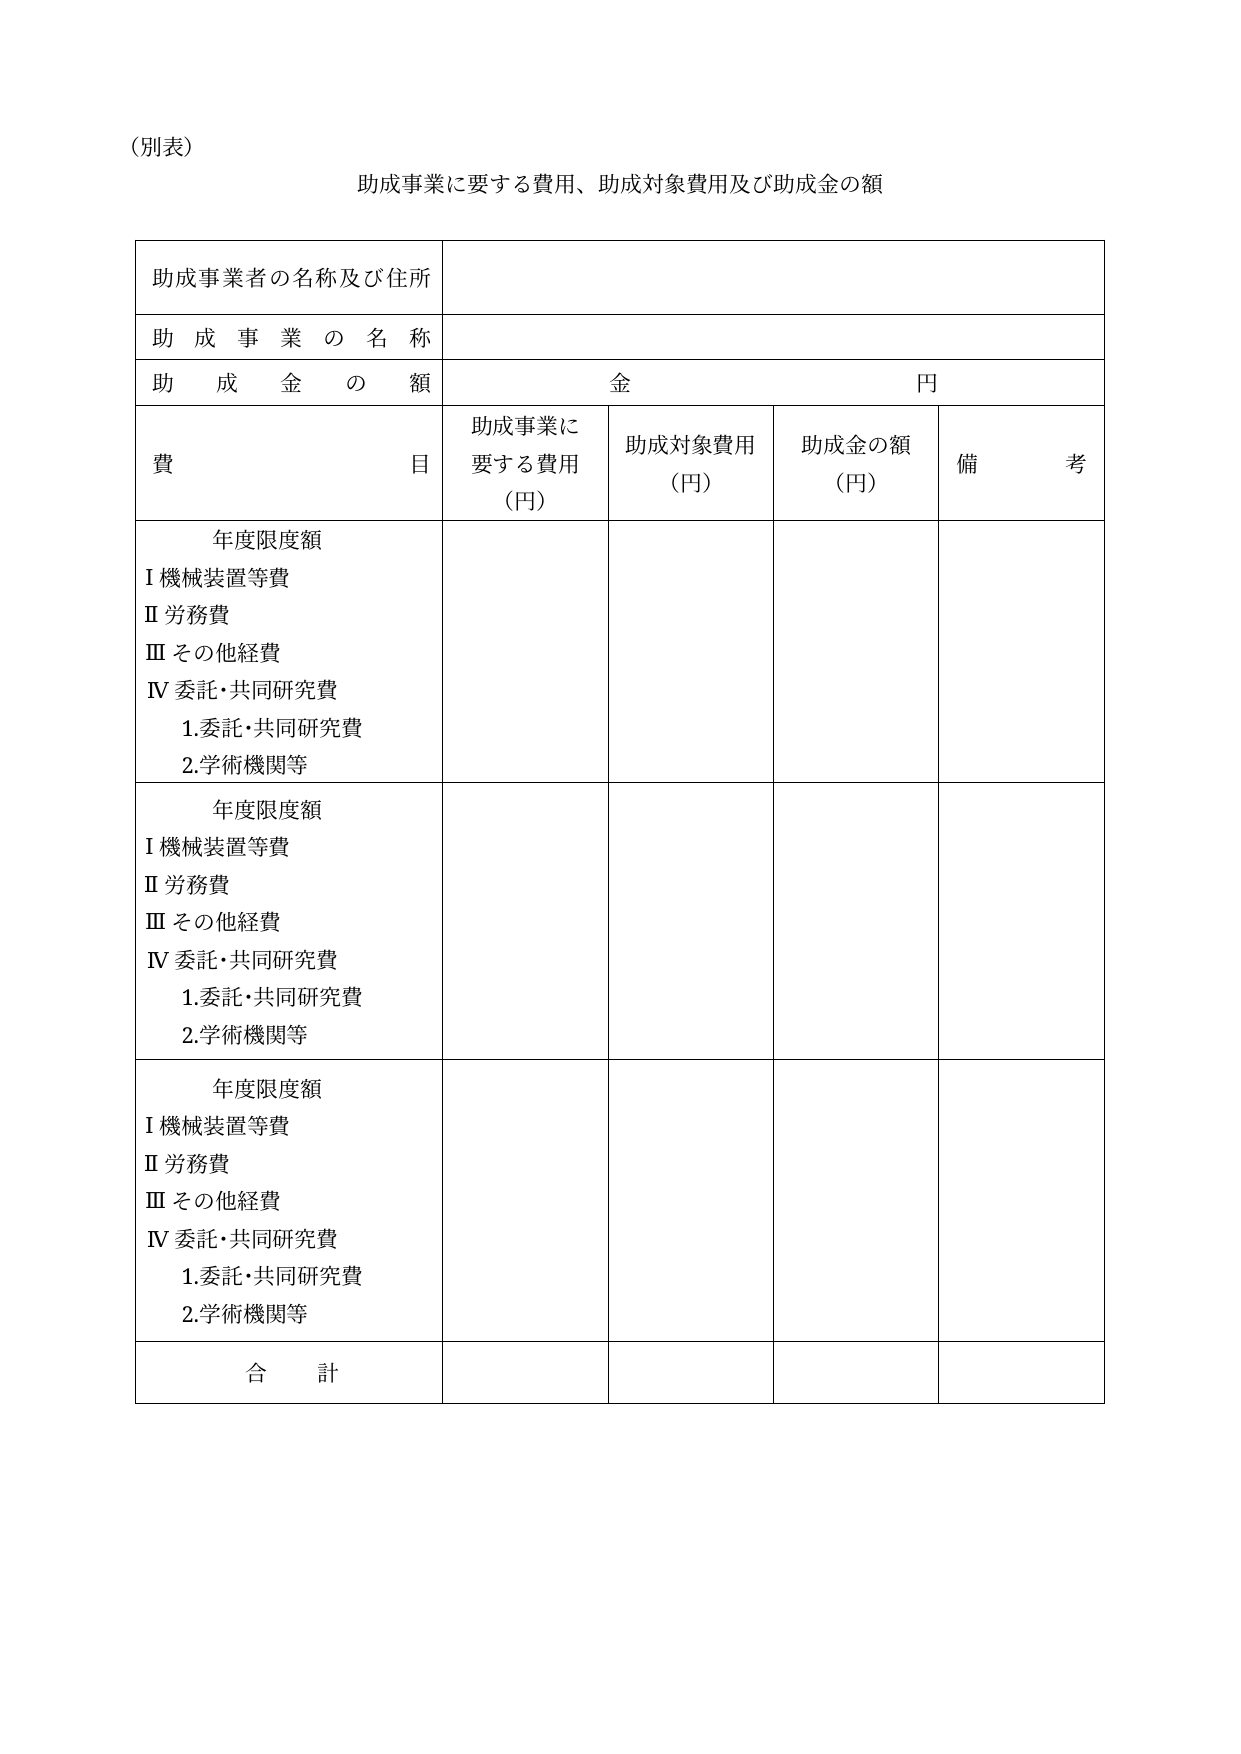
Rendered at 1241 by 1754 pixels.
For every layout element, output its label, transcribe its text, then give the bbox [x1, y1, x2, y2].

table_cell 年度限度額 Ⅰ 機械装置等費 Ⅱ 労務費 Ⅲ その他経費 Ⅳ 委託･共同研究費 1.委託･共同研究費 2.学術機関等 [136, 783, 442, 1059]
table_cell [774, 1342, 938, 1402]
text （別表） [118, 127, 1122, 164]
table_cell 年度限度額 Ⅰ 機械装置等費 Ⅱ 労務費 Ⅲ その他経費 Ⅳ 委託･共同研究費 1.委託･共同研究費 2.学術機関等 [136, 521, 442, 782]
table_cell [939, 1342, 1104, 1402]
table_cell [774, 783, 938, 1059]
table_cell [939, 521, 1104, 782]
table_cell 助成事業の名称 [136, 315, 442, 358]
table_cell 備 考 [939, 406, 1104, 519]
table_cell [609, 521, 773, 782]
table_cell [774, 521, 938, 782]
table_cell 合 計 [136, 1342, 442, 1402]
table_cell 助成事業に 要する費用 （円） [443, 406, 608, 519]
table_cell 助成対象費用 （円） [609, 406, 773, 519]
table_cell [609, 1342, 773, 1402]
table_cell [609, 783, 773, 1059]
table_cell [443, 1060, 608, 1341]
table_cell 費目 [136, 406, 442, 519]
table_cell [774, 1060, 938, 1341]
table_cell 年度限度額 Ⅰ 機械装置等費 Ⅱ 労務費 Ⅲ その他経費 Ⅳ 委託･共同研究費 1.委託･共同研究費 2.学術機関等 [136, 1060, 442, 1341]
table_cell [443, 315, 1104, 358]
table_header [443, 241, 1104, 314]
table_cell 助成金の額 [136, 360, 442, 405]
table_cell [939, 1060, 1104, 1341]
table_cell [443, 783, 608, 1059]
table_cell 金 円 [443, 360, 1104, 405]
table_cell [443, 1342, 608, 1402]
table_cell [939, 783, 1104, 1059]
table_cell [609, 1060, 773, 1341]
subtitle 助成事業に要する費用、助成対象費用及び助成金の額 [118, 164, 1122, 202]
table_cell [443, 521, 608, 782]
table_cell 助成金の額 （円） [774, 406, 938, 519]
table_header 助成事業者の名称及び住所 [136, 241, 442, 314]
